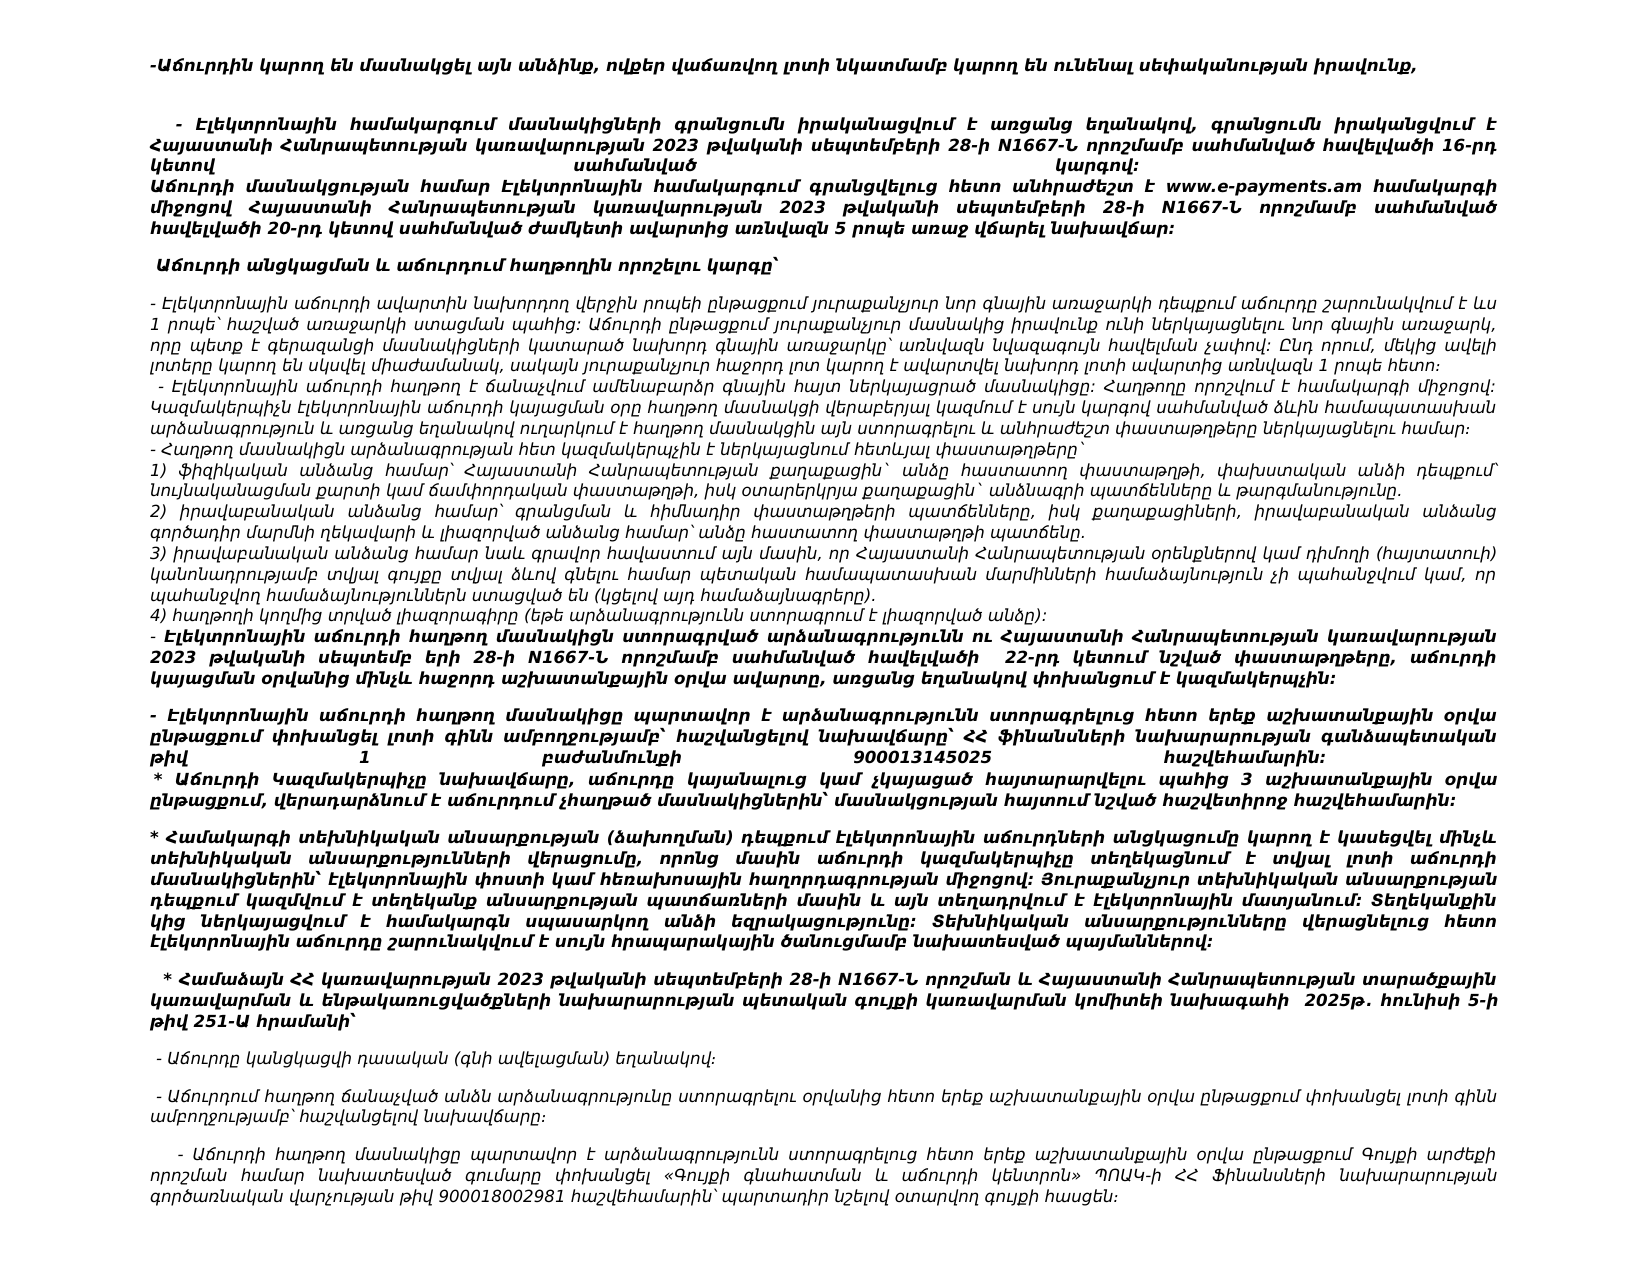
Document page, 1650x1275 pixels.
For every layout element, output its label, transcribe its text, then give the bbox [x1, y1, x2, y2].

text 1) ֆիզիկական անձանց համար՝ Հայաստանի Հանրապետության քաղաքացին` անձը հաստատող փաստաթղթի, փախստական անձի դեպքում՝ նույնականացման քարտի կամ ճամփորդական փաստաթղթի, իսկ օտարերկրյա քաղաքացին` անձնագրի պատճենները և թարգմանությունը. [150, 460, 1500, 501]
text - Էլեկտրոնային աճուրդի հաղթող մասնակիցը պարտավոր է արձանագրությունն ստորագրելուց հետո երեք աշխատանքային օրվա ընթացքում փոխանցել լոտի գինն ամբողջությամբ՝ հաշվանցելով նախավճարը՝ ՀՀ ֆինանսների նախարարության գանձապետական թիվ 1 բաժանմունքի 900013145025 հաշվեհամարին։ * Աճուրդի Կազմակերպիչը նախավճարը, աճուրդը կայանալուց կամ չկայացած հայտարարվելու պահից 3 աշխատանքային օրվա ընթացքում, վերադարձնում է աճուրդում չհաղթած մասնակիցներին՝ մասնակցության հայտում նշված հաշվետիրոջ հաշվեհամարին։ [150, 706, 1500, 810]
text - Էլեկտրոնային աճուրդի հաղթող է ճանաչվում ամենաբարձր գնային հայտ ներկայացրած մասնակիցը: Հաղթողը որոշվում է համակարգի միջոցով: Կազմակերպիչն էլեկտրոնային աճուրդի կայացման օրը հաղթող մասնակցի վերաբերյալ կազմում է սույն կարգով սահմանված ձևին համապատասխան արձանագրություն և առցանց եղանակով ուղարկում է հաղթող մասնակցին այն ստորագրելու և անհրաժեշտ փաստաթղթերը ներկայացնելու համար։ [150, 377, 1500, 438]
text - Աճուրդի հաղթող մասնակիցը պարտավոր է արձանագրությունն ստորագրելուց հետո երեք աշխատանքային օրվա ընթացքում Գույքի արժեքի որոշման համար նախատեսված գումարը փոխանցել «Գույքի գնահատման և աճուրդի կենտրոն» ՊՈԱԿ-ի ՀՀ Ֆինանսների նախարարության գործառնական վարչության թիվ 900018002981 հաշվեհամարին՝ պարտադիր նշելով օտարվող գույքի հասցեն։ [150, 1145, 1500, 1206]
text - Էլեկտրոնային համակարգում մասնակիցների գրանցումն իրականացվում է առցանց եղանակով, գրանցումն իրականցվում է Հայաստանի Հանրապետության կառավարության 2023 թվականի սեպտեմբերի 28-ի N1667-Ն որոշմամբ սահմանված հավելվածի 16-րդ կետով սահմանված կարգով: Աճուրդի մասնակցության համար Էլեկտրոնային համակարգում գրանցվելուց հետո անհրաժեշտ է www.e-payments.am համակարգի միջոցով Հայաստանի Հանրապետության կառավարության 2023 թվականի սեպտեմբերի 28-ի N1667-Ն որոշմամբ սահմանված հավելվածի 20-րդ կետով սահմանված ժամկետի ավարտից առնվազն 5 րոպե առաջ վճարել նախավճար: [150, 94, 1500, 238]
text 2) իրավաբանական անձանց համար՝ գրանցման և հիմնադիր փաստաթղթերի պատճենները, իսկ քաղաքացիների, իրավաբանական անձանց գործադիր մարմնի ղեկավարի և լիազորված անձանց համար՝ անձը հաստատող փաստաթղթի պատճենը. [150, 502, 1500, 542]
text 3) իրավաբանական անձանց համար նաև գրավոր հավաստում այն մասին, որ Հայաստանի Հանրապետության օրենքներով կամ դիմողի (հայտատուի) կանոնադրությամբ տվյալ գույքը տվյալ ձևով գնելու համար պետական համապատասխան մարմինների համաձայնություն չի պահանջվում կամ, որ պահանջվող համաձայնություններն ստացված են (կցելով այդ համաձայնագրերը). [150, 544, 1500, 605]
text Աճուրդի անցկացման և աճուրդում հաղթողին որոշելու կարգը՝ [150, 256, 1500, 276]
text - Աճուրդը կանցկացվի դասական (գնի ավելացման) եղանակով։ [150, 1049, 1500, 1068]
text - Էլեկտրոնային աճուրդի ավարտին նախորդող վերջին րոպեի ընթացքում յուրաքանչյուր նոր գնային առաջարկի դեպքում աճուրդը շարունակվում է ևս 1 րոպե՝ հաշված առաջարկի ստացման պահից: Աճուրդի ընթացքում յուրաքանչյուր մասնակից իրավունք ունի ներկայացնելու նոր գնային առաջարկ, որը պետք է գերազանցի մասնակիցների կատարած նախորդ գնային առաջարկը՝ առնվազն նվազագույն հավելման չափով: Ընդ որում, մեկից ավելի լոտերը կարող են սկսվել միաժամանակ, սակայն յուրաքանչյուր հաջորդ լոտ կարող է ավարտվել նախորդ լոտի ավարտից առնվազն 1 րոպե հետո։ [150, 294, 1500, 376]
text - Էլեկտրոնային աճուրդի հաղթող մասնակիցն ստորագրված արձանագրությունն ու Հայաստանի Հանրապետության կառավարության 2023 թվականի սեպտեմբ երի 28-ի N1667-Ն որոշմամբ սահմանված հավելվածի 22-րդ կետում նշված փաստաթղթերը, աճուրդի կայացման օրվանից մինչև հաջորդ աշխատանքային օրվա ավարտը, առցանց եղանակով փոխանցում է կազմակերպչին: [150, 627, 1500, 688]
text 4) հաղթողի կողմից տրված լիազորագիրը (եթե արձանագրությունն ստորագրում է լիազորված անձը): [150, 606, 1500, 626]
text -Աճուրդին կարող են մասնակցել այն անձինք, ովքեր վաճառվող լոտի նկատմամբ կարող են ունենալ սեփականության իրավունք, [150, 56, 1500, 76]
text * Համակարգի տեխնիկական անսարքության (ձախողման) դեպքում էլեկտրոնային աճուրդների անցկացումը կարող է կասեցվել մինչև տեխնիկական անսարքությունների վերացումը, որոնց մասին աճուրդի կազմակերպիչը տեղեկացնում է տվյալ լոտի աճուրդի մասնակիցներին՝ էլեկտրոնային փոստի կամ հեռախոսային հաղորդագրության միջոցով։ Յուրաքանչյուր տեխնիկական անսարքության դեպքում կազմվում է տեղեկանք անսարքության պատճառների մասին և այն տեղադրվում է էլեկտրոնային մատյանում։ Տեղեկանքին կից ներկայացվում է համակարգն սպասարկող անձի եզրակացությունը։ Տեխնիկական անսարքությունները վերացնելուց հետո էլեկտրոնային աճուրդը շարունակվում է սույն հրապարակային ծանուցմամբ նախատեսված պայմաններով։ [150, 828, 1500, 952]
text - Աճուրդում հաղթող ճանաչված անձն արձանագրությունը ստորագրելու օրվանից հետո երեք աշխատանքային օրվա ընթացքում փոխանցել լոտի գինն ամբողջությամբ՝ հաշվանցելով նախավճարը։ [150, 1086, 1500, 1127]
text - Հաղթող մասնակիցն արձանագրության հետ կազմակերպչին է ներկայացնում հետևյալ փաստաթղթերը` [150, 439, 1500, 459]
text * Համաձայն ՀՀ կառավարության 2023 թվականի սեպտեմբերի 28-ի N1667-Ն որոշման և Հայաստանի Հանրապետության տարածքային կառավարման և ենթակառուցվածքների նախարարության պետական գույքի կառավարման կոմիտեի նախագահի 2025թ․ հունիսի 5-ի թիվ 251-Ա հրամանի՝ [150, 970, 1500, 1031]
